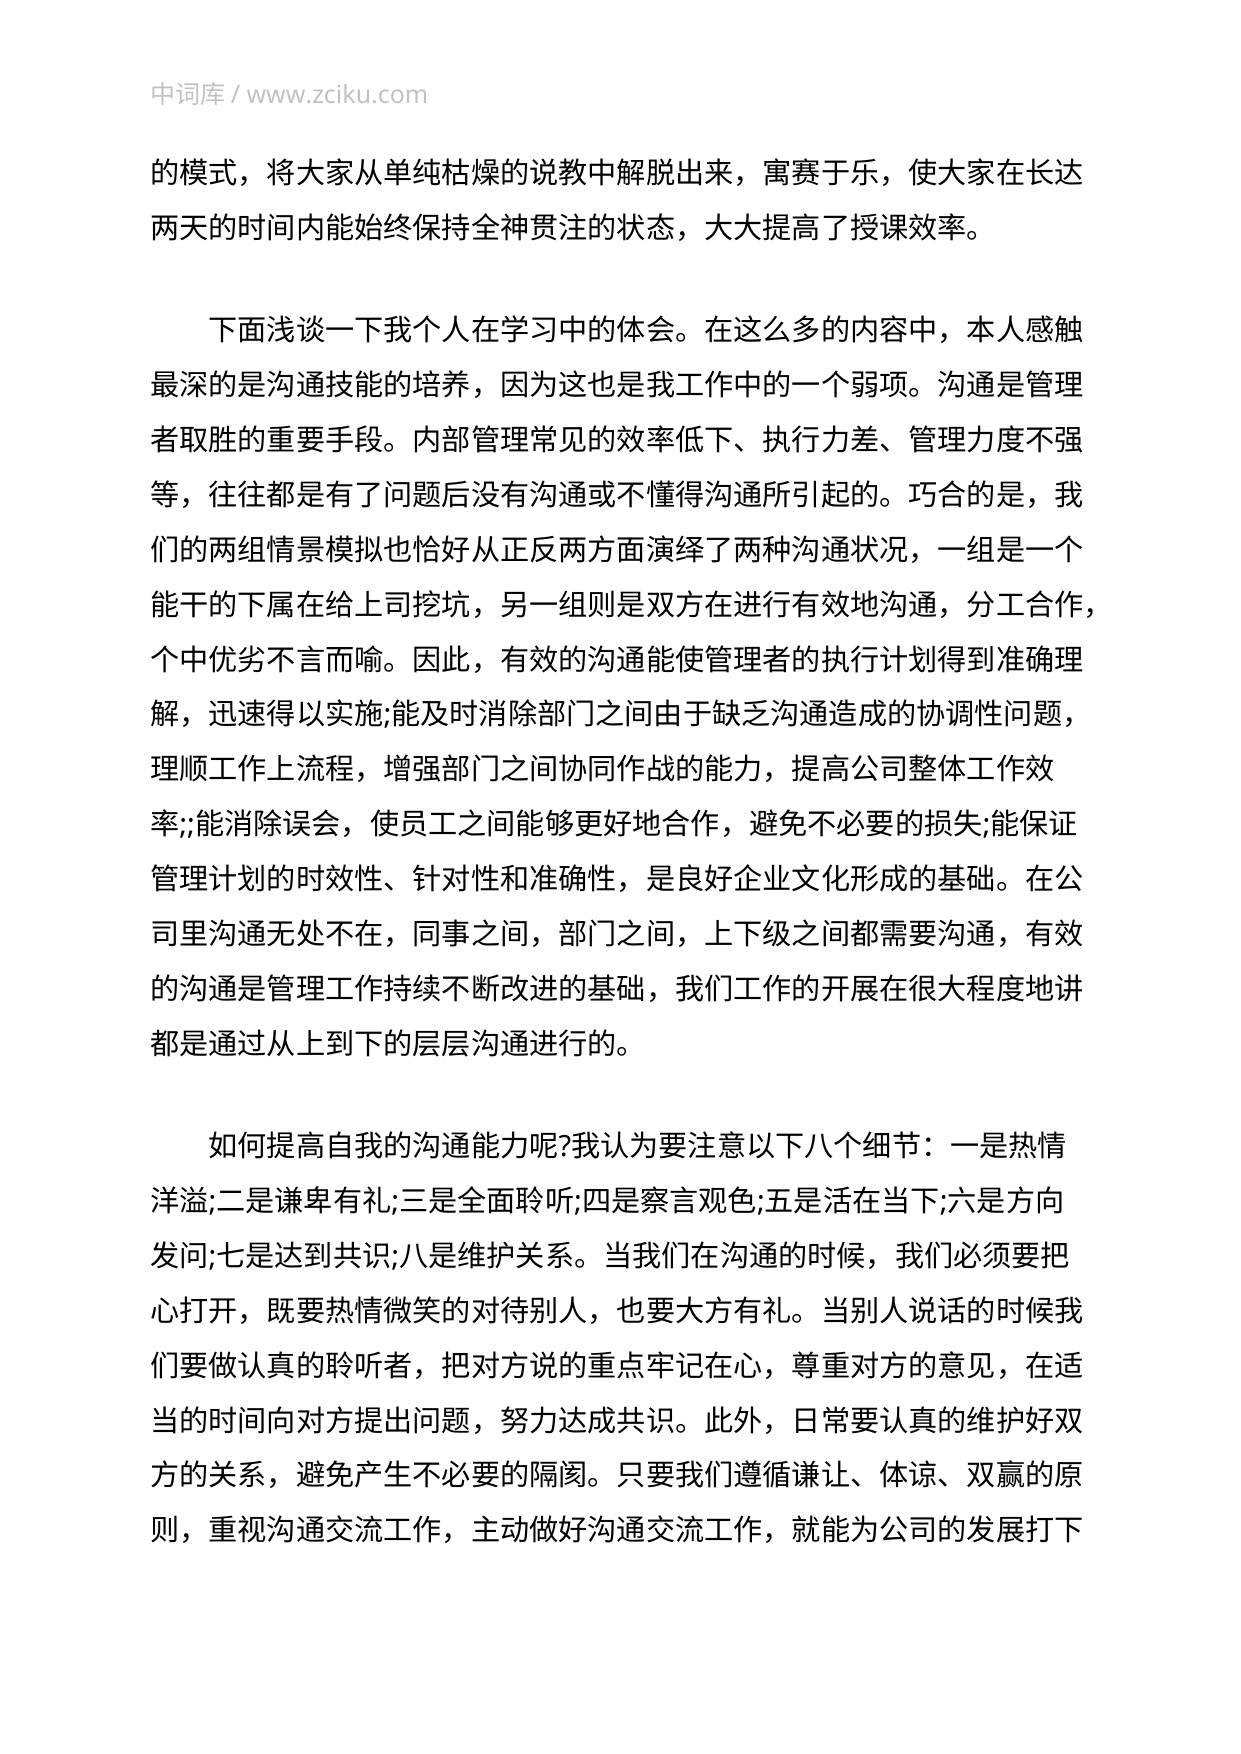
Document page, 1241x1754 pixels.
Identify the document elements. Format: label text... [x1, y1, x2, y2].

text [150, 150, 1090, 247]
text 下面浅谈一下我个人在学习中的体会。在这么多的内容中，本人感触最深的是沟通技能的培养，因为这也是我工作中的一个弱项。沟通是管理者取胜的重要手段。内部管理常见的效率低下、执行力差、管理力度不强等，往往都是有了问题后没有沟通或不懂得沟通所引起的。巧合的是，我们的两组情景模拟也恰好从正反两方面演绎了两种沟通状况，一组是一个能干的下属在给上司挖坑，另一组则是双方在进行有效地沟通，分工合作，个中优劣不言而喻。因此，有效的沟通能使管理者的执行计划得到准确理解，迅速得以实施;能及时消除部门之间由于缺乏沟通造成的协调性问题，理顺工作上流程，增强部门之间协同作战的能力，提高公司整体工作效率;;能消除误会，使员工之间能够更好地合作，避免不必要的损失;能保证管理计划的时效性、针对性和准确性，是良好企业文化形成的基础。在公司里沟通无处不在，同事之间，部门之间，上下级之间都需要沟通，有效的沟通是管理工作持续不断改进的基础，我们工作的开展在很大程度地讲都是通过从上到下的层层沟通进行的。 [150, 307, 1090, 1063]
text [150, 1122, 1090, 1549]
